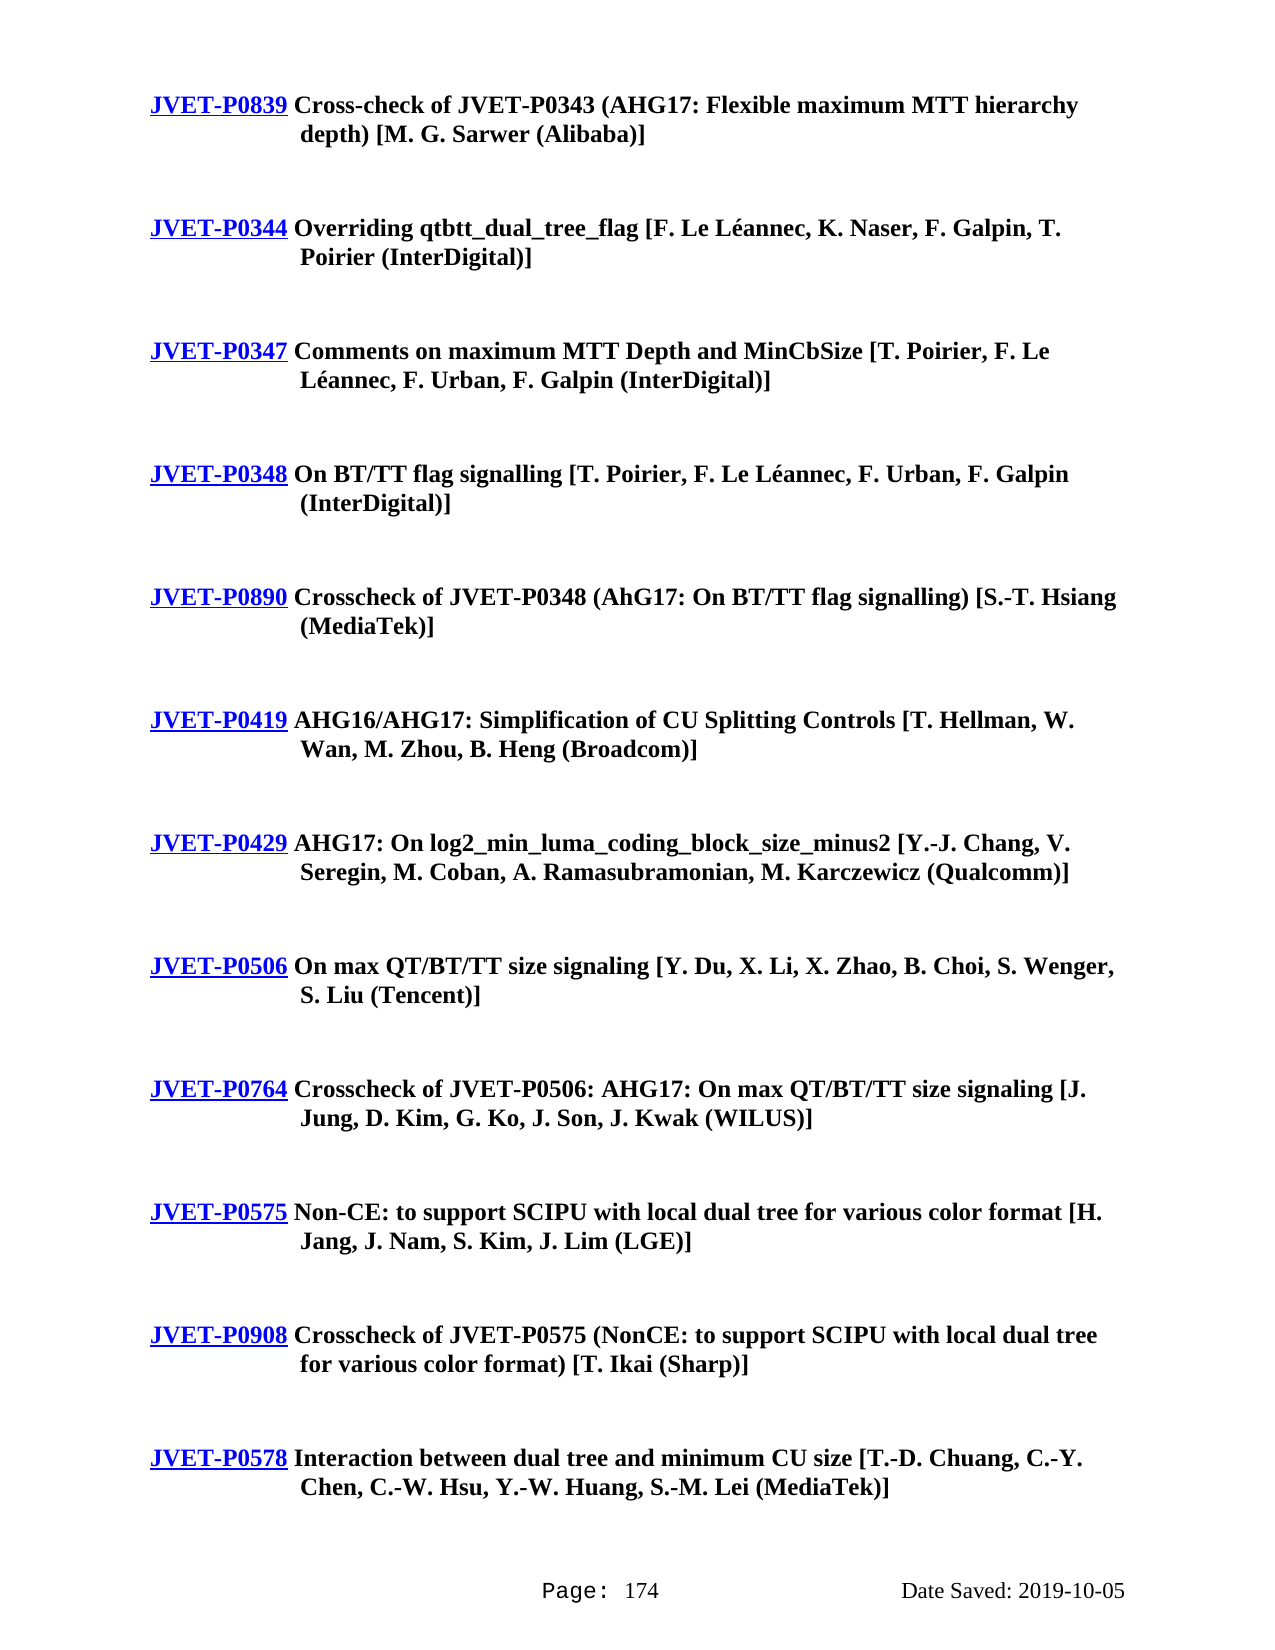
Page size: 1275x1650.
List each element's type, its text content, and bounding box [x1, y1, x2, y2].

subtitle JVET-P0908 Crosscheck of JVET-P0575 (NonCE: to support SCIPU with local dual tree for various color format) [T. Ikai (Sharp)] [150, 1320, 1125, 1378]
subtitle JVET-P0347 Comments on maximum MTT Depth and MinCbSize [T. Poirier, F. Le Léannec, F. Urban, F. Galpin (InterDigital)] [150, 336, 1125, 393]
subtitle JVET-P0890 Crosscheck of JVET-P0348 (AhG17: On BT/TT flag signalling) [S.-T. Hsiang (MediaTek)] [150, 582, 1125, 639]
subtitle JVET-P0578 Interaction between dual tree and minimum CU size [T.-D. Chuang, C.-Y. Chen, C.-W. Hsu, Y.-W. Huang, S.-M. Lei (MediaTek)] [150, 1443, 1125, 1501]
subtitle JVET-P0344 Overriding qtbtt_dual_tree_flag [F. Le Léannec, K. Naser, F. Galpin, T. Poirier (InterDigital)] [150, 213, 1125, 271]
subtitle JVET-P0575 Non-CE: to support SCIPU with local dual tree for various color format [H. Jang, J. Nam, S. Kim, J. Lim (LGE)] [150, 1197, 1125, 1255]
subtitle JVET-P0764 Crosscheck of JVET-P0506: AHG17: On max QT/BT/TT size signaling [J. Jung, D. Kim, G. Ko, J. Son, J. Kwak (WILUS)] [150, 1074, 1125, 1132]
subtitle JVET-P0506 On max QT/BT/TT size signaling [Y. Du, X. Li, X. Zhao, B. Choi, S. Wenger, S. Liu (Tencent)] [150, 951, 1125, 1009]
subtitle JVET-P0419 AHG16/AHG17: Simplification of CU Splitting Controls [T. Hellman, W. Wan, M. Zhou, B. Heng (Broadcom)] [150, 705, 1125, 763]
subtitle JVET-P0429 AHG17: On log2_min_luma_coding_block_size_minus2 [Y.-J. Chang, V. Seregin, M. Coban, A. Ramasubramonian, M. Karczewicz (Qualcomm)] [150, 828, 1125, 886]
subtitle JVET-P0348 On BT/TT flag signalling [T. Poirier, F. Le Léannec, F. Urban, F. Galpin (InterDigital)] [150, 459, 1125, 517]
subtitle JVET-P0839 Cross-check of JVET-P0343 (AHG17: Flexible maximum MTT hierarchy depth) [M. G. Sarwer (Alibaba)] [150, 90, 1125, 147]
